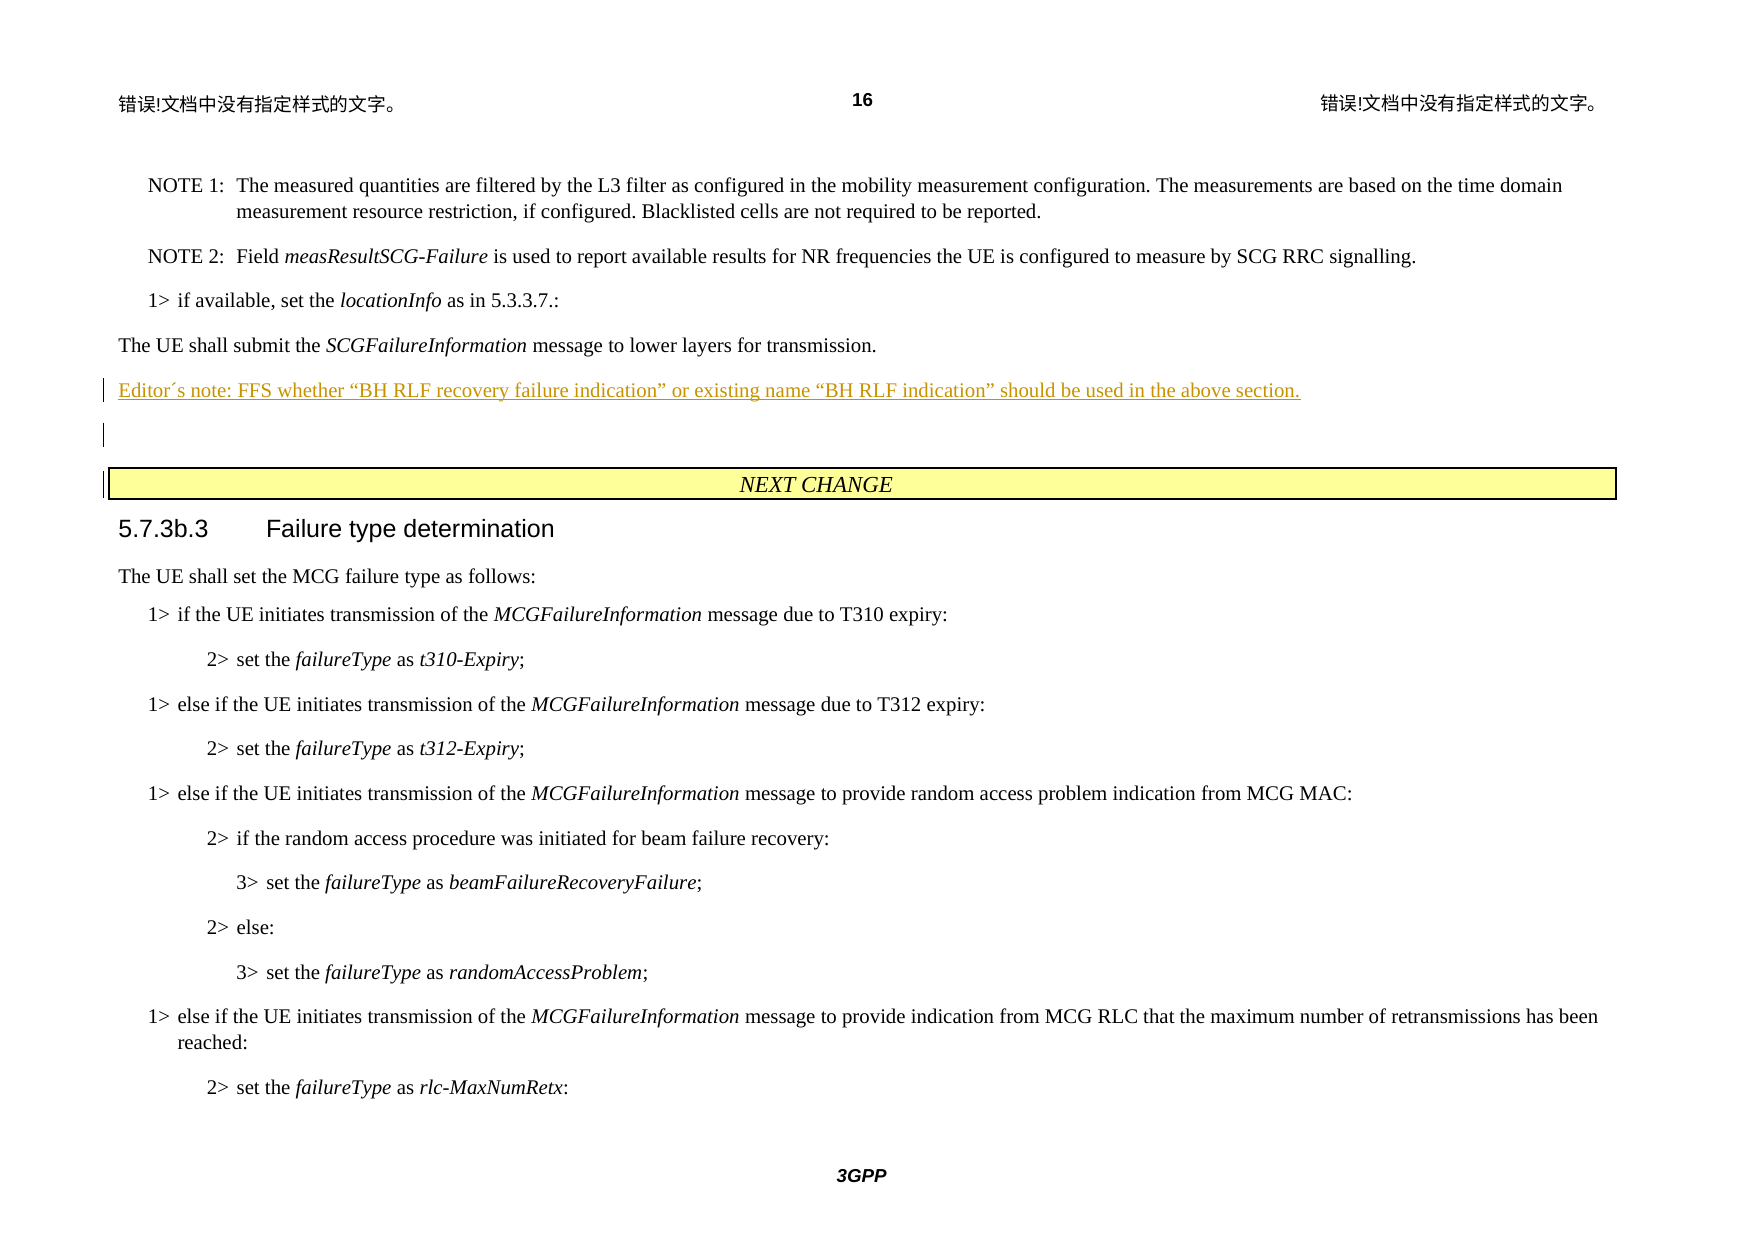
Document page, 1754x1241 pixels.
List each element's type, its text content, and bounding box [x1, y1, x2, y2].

text 1> else if the UE initiates transmission of the MCGFailureInformation message to provide indication from MCG RLC that the maximum number of retransmissions has been reached: [148, 1004, 1606, 1054]
text The UE shall set the MCG failure type as follows: [118, 564, 1606, 588]
text 3> set the failureType as beamFailureRecoveryFailure; [236, 870, 1606, 894]
text 2> set the failureType as rlc-MaxNumRetx: [207, 1075, 1606, 1099]
subtitle 5.7.3b.3 Failure type determination [118, 514, 1606, 543]
text 1> if the UE initiates transmission of the MCGFailureInformation message due to T310 expiry: [148, 602, 1606, 626]
text 3> set the failureType as randomAccessProblem; [236, 959, 1606, 984]
text 2> set the failureType as t310-Expiry; [207, 647, 1606, 671]
text The UE shall submit the SCGFailureInformation message to lower layers for transmission. [118, 333, 1606, 357]
text 1> if available, set the locationInfo as in 5.3.3.7.: [148, 288, 1606, 312]
text NOTE 2: Field measResultSCG-Failure is used to report available results for NR frequencies the UE is configured to measure by SCG RRC signalling. [148, 244, 1606, 268]
text 1> else if the UE initiates transmission of the MCGFailureInformation message to provide random access problem indication from MCG MAC: [148, 781, 1606, 805]
text 2> else: [207, 915, 1606, 939]
text 1> else if the UE initiates transmission of the MCGFailureInformation message due to T312 expiry: [148, 691, 1606, 716]
text 2> if the random access procedure was initiated for beam failure recovery: [207, 826, 1606, 849]
text NOTE 1: The measured quantities are filtered by the L3 filter as configured in the mobility measurement configuration. The measurements are based on the time domain measurement resource restriction, if configured. Blacklisted cells are not required to be reported. [148, 173, 1606, 223]
text 2> set the failureType as t312-Expiry; [207, 736, 1606, 760]
text NEXT CHANGE [110, 469, 1615, 498]
